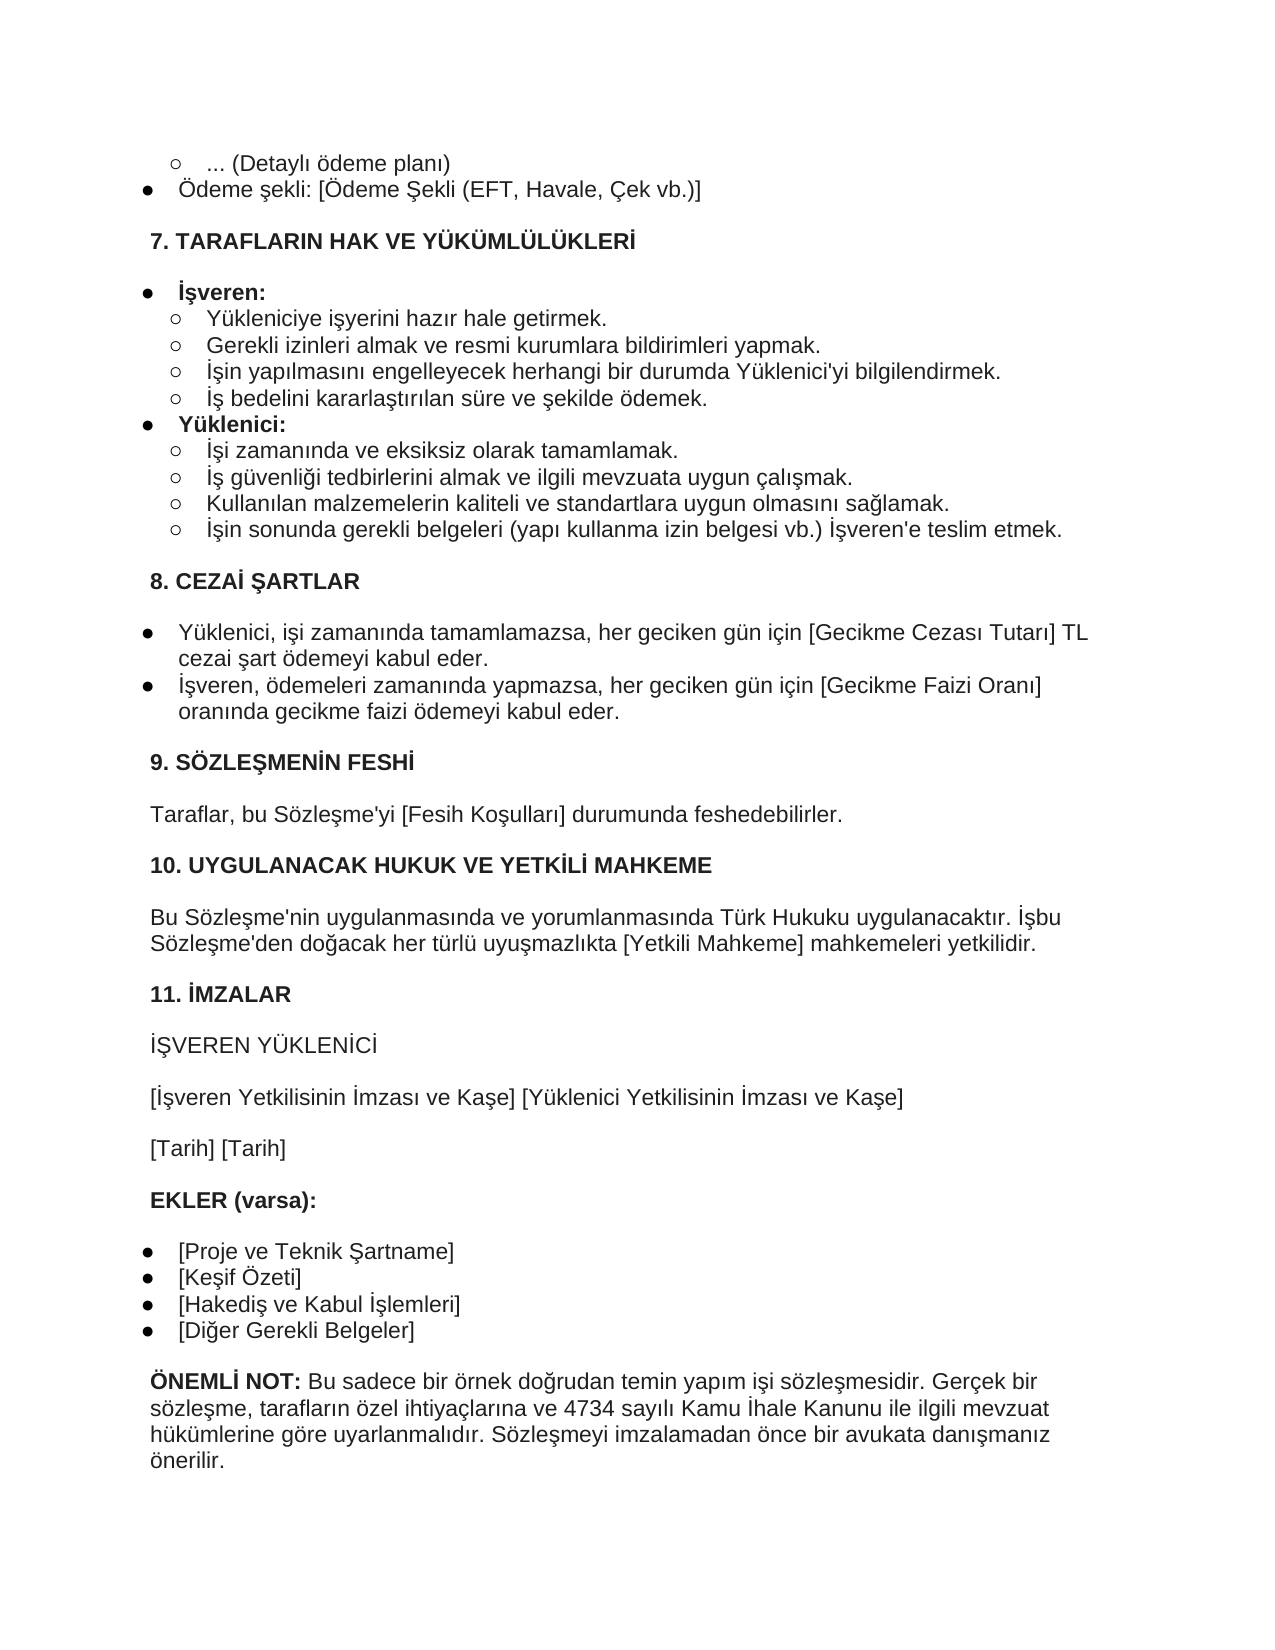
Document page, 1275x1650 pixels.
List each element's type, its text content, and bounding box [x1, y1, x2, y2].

list İşin yapılmasını engelleyecek herhangi bir durumda Yüklenici'yi bilgilendirmek. [169, 358, 1125, 384]
list [Keşif Özeti] [141, 1264, 1125, 1291]
text Taraflar, bu Sözleşme'yi [Fesih Koşulları] durumunda feshedebilirler. [150, 801, 1125, 827]
text 9. SÖZLEŞMENİN FESHİ [150, 749, 1125, 776]
list İş bedelini kararlaştırılan süre ve şekilde ödemek. [169, 384, 1125, 411]
list Kullanılan malzemelerin kaliteli ve standartlara uygun olmasını sağlamak. [169, 490, 1125, 516]
list Ödeme şekli: [Ödeme Şekli (EFT, Havale, Çek vb.)] [141, 176, 1125, 203]
text ÖNEMLİ NOT: Bu sadece bir örnek doğrudan temin yapım işi sözleşmesidir. Gerçek bir sözleşme, tarafların özel ihtiyaçlarına ve 4734 sayılı Kamu İhale Kanunu ile ilgili mevzuat hükümlerine göre uyarlanmalıdır. Sözleşmeyi imzalamadan önce bir avukata danışmanız önerilir. [150, 1368, 1125, 1474]
list Yüklenici: [141, 411, 1125, 437]
list Yükleniciye işyerini hazır hale getirmek. [169, 305, 1125, 332]
list Gerekli izinleri almak ve resmi kurumlara bildirimleri yapmak. [169, 332, 1125, 358]
text 7. TARAFLARIN HAK VE YÜKÜMLÜLÜKLERİ [150, 228, 1125, 254]
list İşi zamanında ve eksiksiz olarak tamamlamak. [169, 437, 1125, 463]
text 10. UYGULANACAK HUKUK VE YETKİLİ MAHKEME [150, 852, 1125, 878]
text 11. İMZALAR [150, 981, 1125, 1007]
list [Proje ve Teknik Şartname] [141, 1238, 1125, 1264]
text EKLER (varsa): [150, 1187, 1125, 1213]
list [Diğer Gerekli Belgeler] [141, 1317, 1125, 1343]
list İşveren: [141, 279, 1125, 305]
list ... (Detaylı ödeme planı) [169, 150, 1125, 176]
list Yüklenici, işi zamanında tamamlamazsa, her geciken gün için [Gecikme Cezası Tutarı] TL cezai şart ödemeyi kabul eder. [141, 619, 1125, 672]
list İşveren, ödemeleri zamanında yapmazsa, her geciken gün için [Gecikme Faizi Oranı] oranında gecikme faizi ödemeyi kabul eder. [141, 672, 1125, 724]
list İşin sonunda gerekli belgeleri (yapı kullanma izin belgesi vb.) İşveren'e teslim etmek. [169, 516, 1125, 543]
list [Hakediş ve Kabul İşlemleri] [141, 1291, 1125, 1317]
text İŞVEREN YÜKLENİCİ [150, 1032, 1125, 1059]
text 8. CEZAİ ŞARTLAR [150, 568, 1125, 594]
list İş güvenliği tedbirlerini almak ve ilgili mevzuata uygun çalışmak. [169, 463, 1125, 490]
text Bu Sözleşme'nin uygulanmasında ve yorumlanmasında Türk Hukuku uygulanacaktır. İşbu Sözleşme'den doğacak her türlü uyuşmazlıkta [Yetkili Mahkeme] mahkemeleri yetkilidir. [150, 903, 1125, 956]
text [Tarih] [Tarih] [150, 1135, 1125, 1162]
text [İşveren Yetkilisinin İmzası ve Kaşe] [Yüklenici Yetkilisinin İmzası ve Kaşe] [150, 1084, 1125, 1110]
